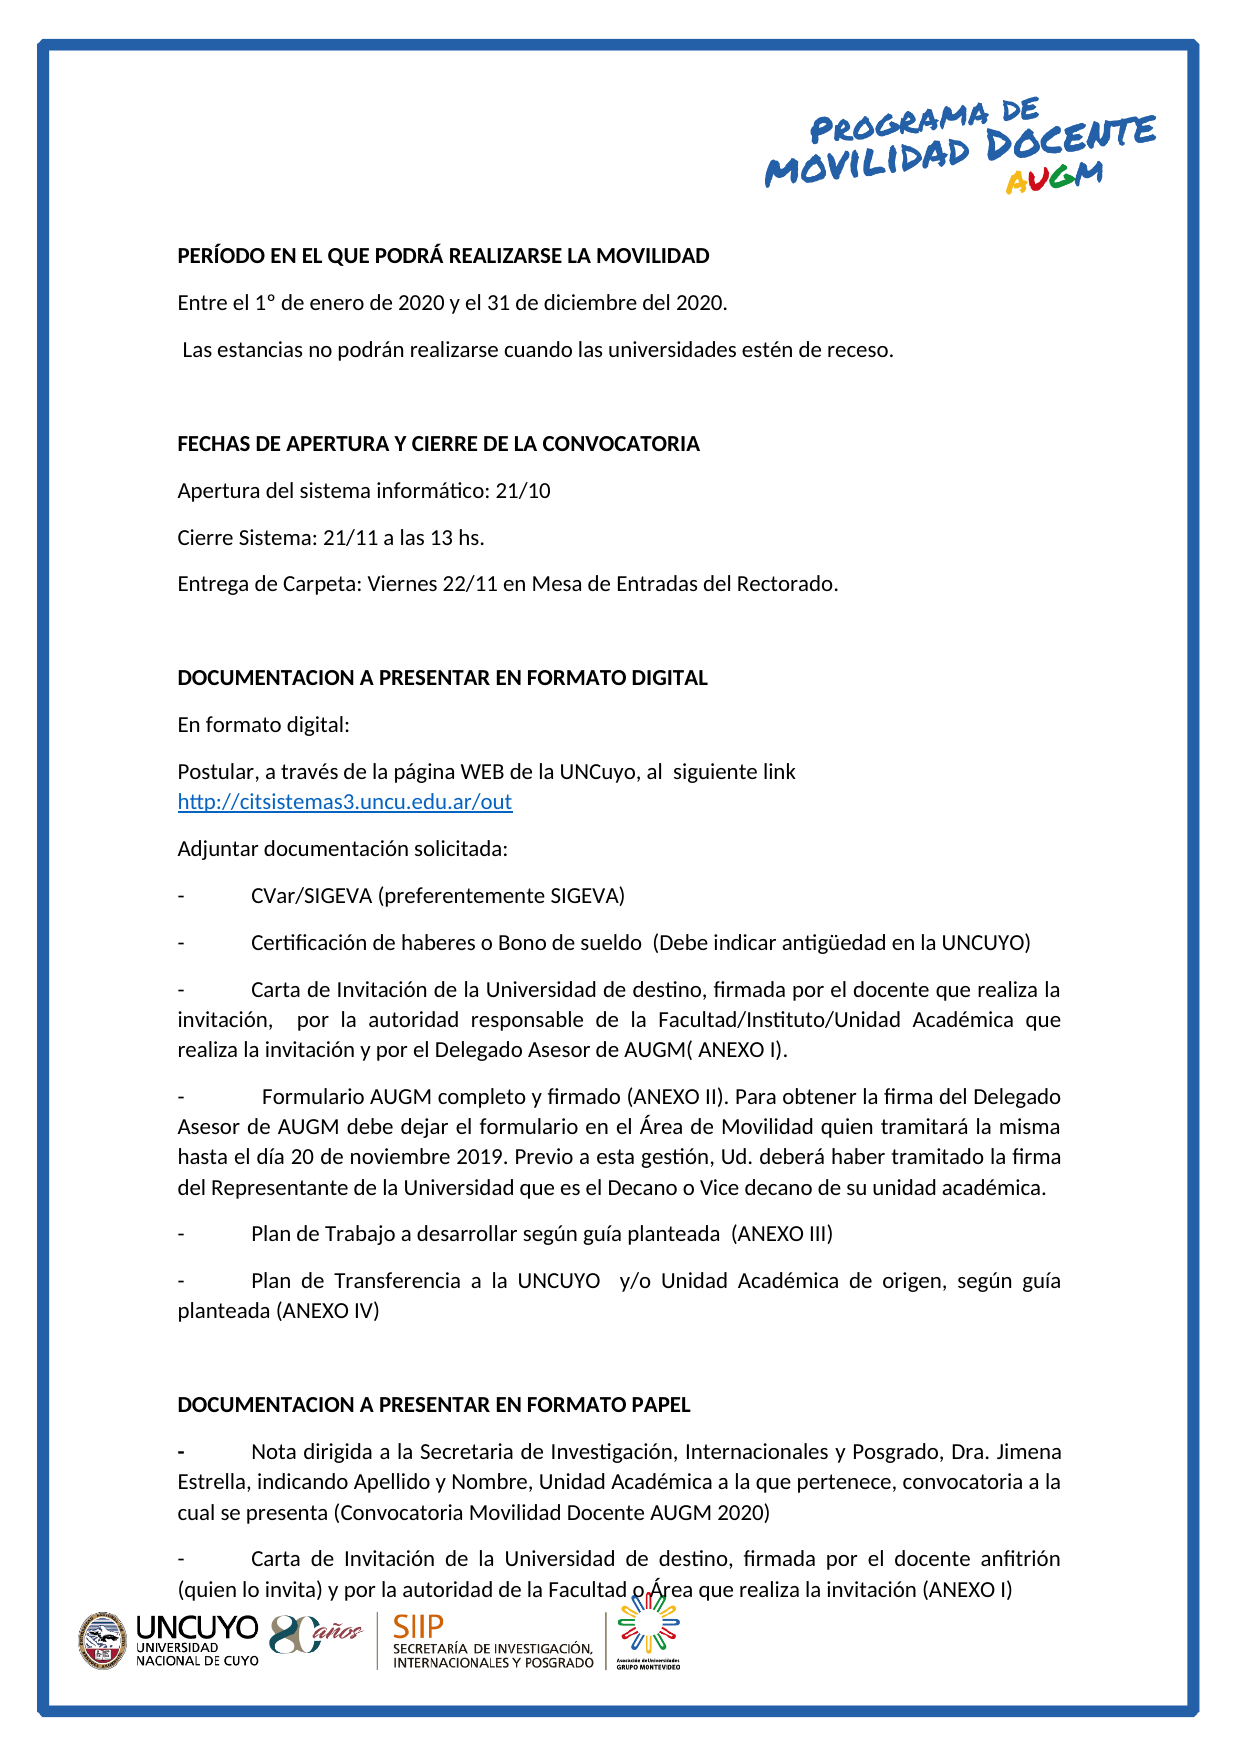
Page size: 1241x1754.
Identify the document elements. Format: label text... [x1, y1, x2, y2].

text - Carta de Invitación de la Universidad de destino, firmada por el docente que realiza la invitación, por la autoridad responsable de la Facultad/Instituto/Unidad Académica que realiza la invitación y por el Delegado Asesor de AUGM( ANEXO I). [177, 975, 1063, 1063]
text Entrega de Carpeta: Viernes 22/11 en Mesa de Entradas del Rectorado. [177, 569, 1063, 597]
text Adjuntar documentación solicitada: [177, 834, 1063, 862]
text - CVar/SIGEVA (preferentemente SIGEVA) [177, 881, 1063, 909]
text DOCUMENTACION A PRESENTAR EN FORMATO PAPEL [177, 1390, 1063, 1418]
text FECHAS DE APERTURA Y CIERRE DE LA CONVOCATORIA [177, 429, 1063, 457]
text - Nota dirigida a la Secretaria de Investigación, Internacionales y Posgrado, Dra. Jimena Estrella, indicando Apellido y Nombre, Unidad Académica a la que pertenece, convocatoria a la cual se presenta (Convocatoria Movilidad Docente AUGM 2020) [177, 1437, 1063, 1526]
text DOCUMENTACION A PRESENTAR EN FORMATO DIGITAL [177, 663, 1063, 691]
text Cierre Sistema: 21/11 a las 13 hs. [177, 523, 1063, 551]
text PERÍODO EN EL QUE PODRÁ REALIZARSE LA MOVILIDAD [177, 241, 1063, 269]
text Entre el 1º de enero de 2020 y el 31 de diciembre del 2020. [177, 288, 1063, 316]
text - Plan de Transferencia a la UNCUYO y/o Unidad Académica de origen, según guía planteada (ANEXO IV) [177, 1266, 1063, 1324]
text Las estancias no podrán realizarse cuando las universidades estén de receso. [177, 335, 1063, 363]
text - Carta de Invitación de la Universidad de destino, firmada por el docente anfitrión (quien lo invita) y por la autoridad de la Facultad o Área que realiza la invitación (ANEXO I) [177, 1544, 1063, 1603]
text - Formulario AUGM completo y firmado (ANEXO II). Para obtener la firma del Delegado Asesor de AUGM debe dejar el formulario en el Área de Movilidad quien tramitará la misma hasta el día 20 de noviembre 2019. Previo a esta gestión, Ud. deberá haber tramitado la firma del Representante de la Universidad que es el Decano o Vice decano de su unidad académica. [177, 1082, 1063, 1201]
text Apertura del sistema informático: 21/10 [177, 476, 1063, 504]
text En formato digital: [177, 710, 1063, 738]
picture [0, 3, 1237, 1752]
text - Certificación de haberes o Bono de sueldo (Debe indicar antigüedad en la UNCUYO) [177, 928, 1063, 956]
text - Plan de Trabajo a desarrollar según guía planteada (ANEXO III) [177, 1219, 1063, 1247]
text Postular, a través de la página WEB de la UNCuyo, al siguiente link http://citsistemas3.uncu.edu.ar/out [177, 757, 1063, 815]
